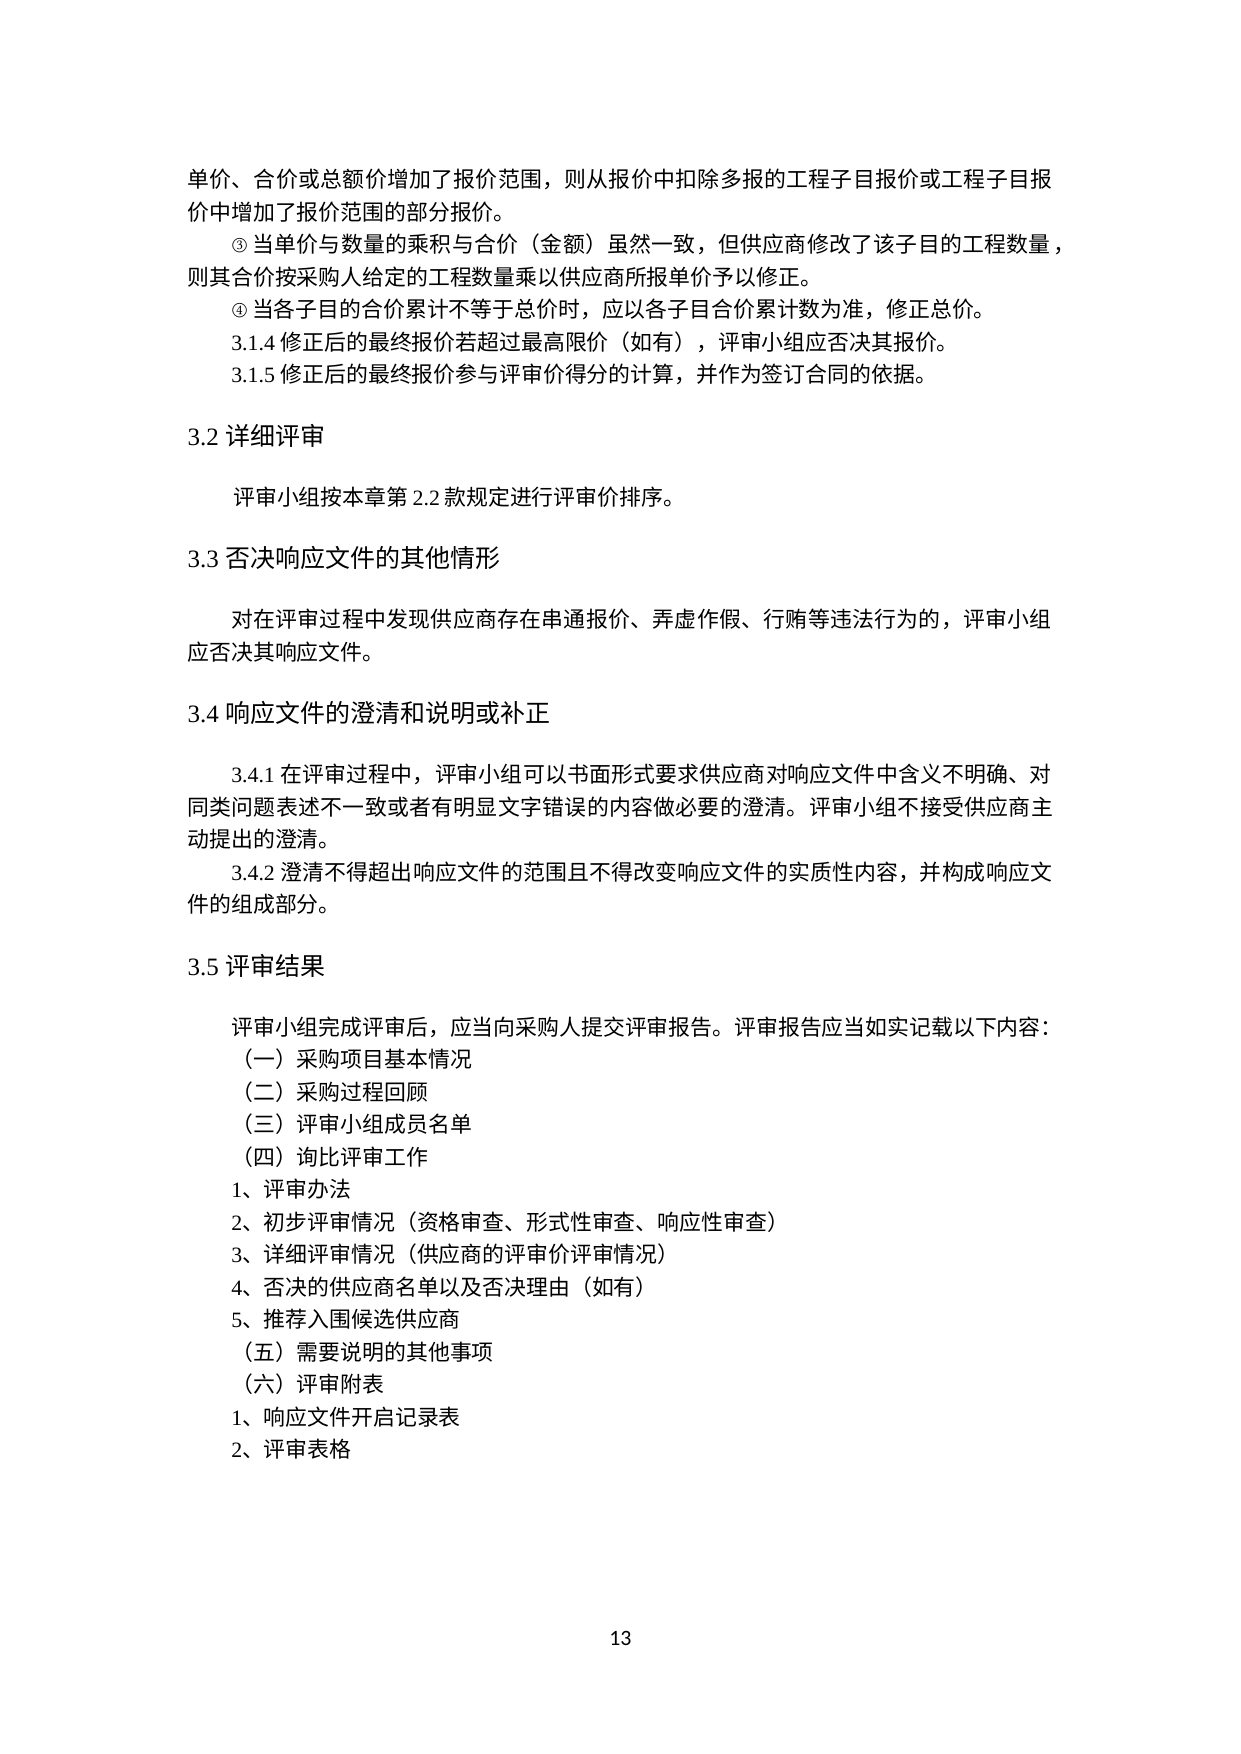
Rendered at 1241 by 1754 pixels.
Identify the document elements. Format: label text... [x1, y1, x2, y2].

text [187, 162, 1053, 227]
text 2、评审表格 [187, 1432, 1053, 1464]
text 3.4.1 在评审过程中，评审小组可以书面形式要求供应商对响应文件中含义不明确、对同类问题表述不一致或者有明显文字错误的内容做必要的澄清。评审小组不接受供应商主动提出的澄清。 [187, 757, 1053, 854]
text 3、详细评审情况（供应商的评审价评审情况） [187, 1237, 1053, 1269]
text （一）采购项目基本情况 [187, 1042, 1053, 1074]
text 3.5 评审结果 [187, 932, 1053, 997]
text 评审小组按本章第2.2款规定进行评审价排序。 [187, 479, 1053, 512]
text （二）采购过程回顾 [187, 1074, 1053, 1107]
text 1、评审办法 [187, 1172, 1053, 1204]
text ④当各子目的合价累计不等于总价时，应以各子目合价累计数为准，修正总价。 [187, 292, 1053, 324]
text 评审小组完成评审后，应当向采购人提交评审报告。评审报告应当如实记载以下内容： [187, 1009, 1053, 1042]
text （三）评审小组成员名单 [187, 1107, 1053, 1139]
text （四）询比评审工作 [187, 1139, 1053, 1172]
text （六）评审附表 [187, 1367, 1053, 1399]
text 2、初步评审情况（资格审查、形式性审查、响应性审查） [187, 1204, 1053, 1237]
text 1、响应文件开启记录表 [187, 1399, 1053, 1432]
text （五）需要说明的其他事项 [187, 1334, 1053, 1367]
text ③当单价与数量的乘积与合价（金额）虽然一致，但供应商修改了该子目的工程数量，则其合价按采购人给定的工程数量乘以供应商所报单价予以修正。 [187, 227, 1053, 292]
text 3.4 响应文件的澄清和说明或补正 [187, 679, 1053, 744]
text 3.1.4 修正后的最终报价若超过最高限价（如有），评审小组应否决其报价。 [187, 324, 1053, 357]
text 5、推荐入围候选供应商 [187, 1302, 1053, 1334]
text 对在评审过程中发现供应商存在串通报价、弄虚作假、行贿等违法行为的，评审小组应否决其响应文件。 [187, 602, 1053, 667]
text 3.1.5 修正后的最终报价参与评审价得分的计算，并作为签订合同的依据。 [187, 357, 1053, 389]
text 3.4.2 澄清不得超出响应文件的范围且不得改变响应文件的实质性内容，并构成响应文件的组成部分。 [187, 854, 1053, 919]
text 3.2 详细评审 [187, 402, 1053, 467]
text 4、否决的供应商名单以及否决理由（如有） [187, 1269, 1053, 1302]
text 3.3 否决响应文件的其他情形 [187, 524, 1053, 589]
